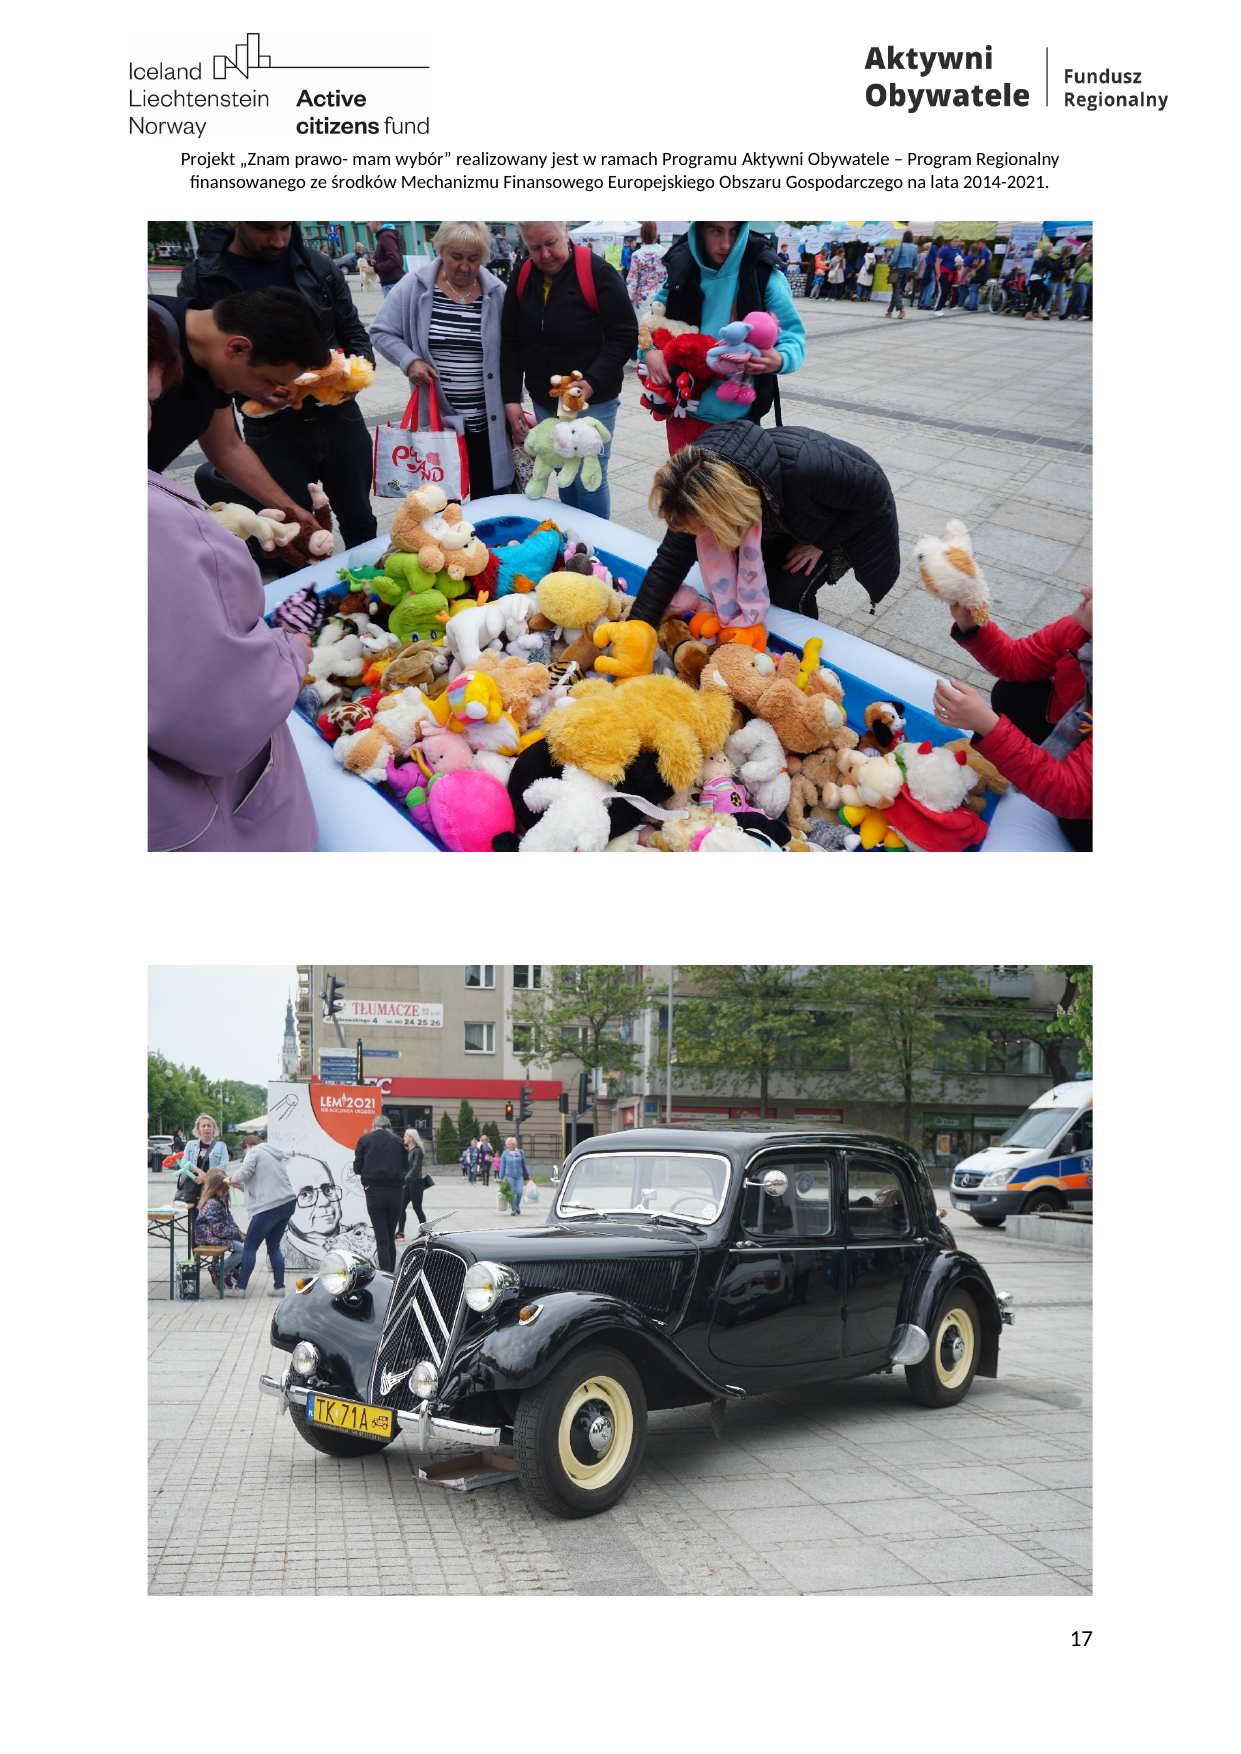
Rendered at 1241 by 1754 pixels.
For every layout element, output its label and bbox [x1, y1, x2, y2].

picture [128, 33, 430, 139]
picture [864, 45, 1168, 113]
picture [147, 221, 1093, 852]
picture [147, 965, 1093, 1596]
